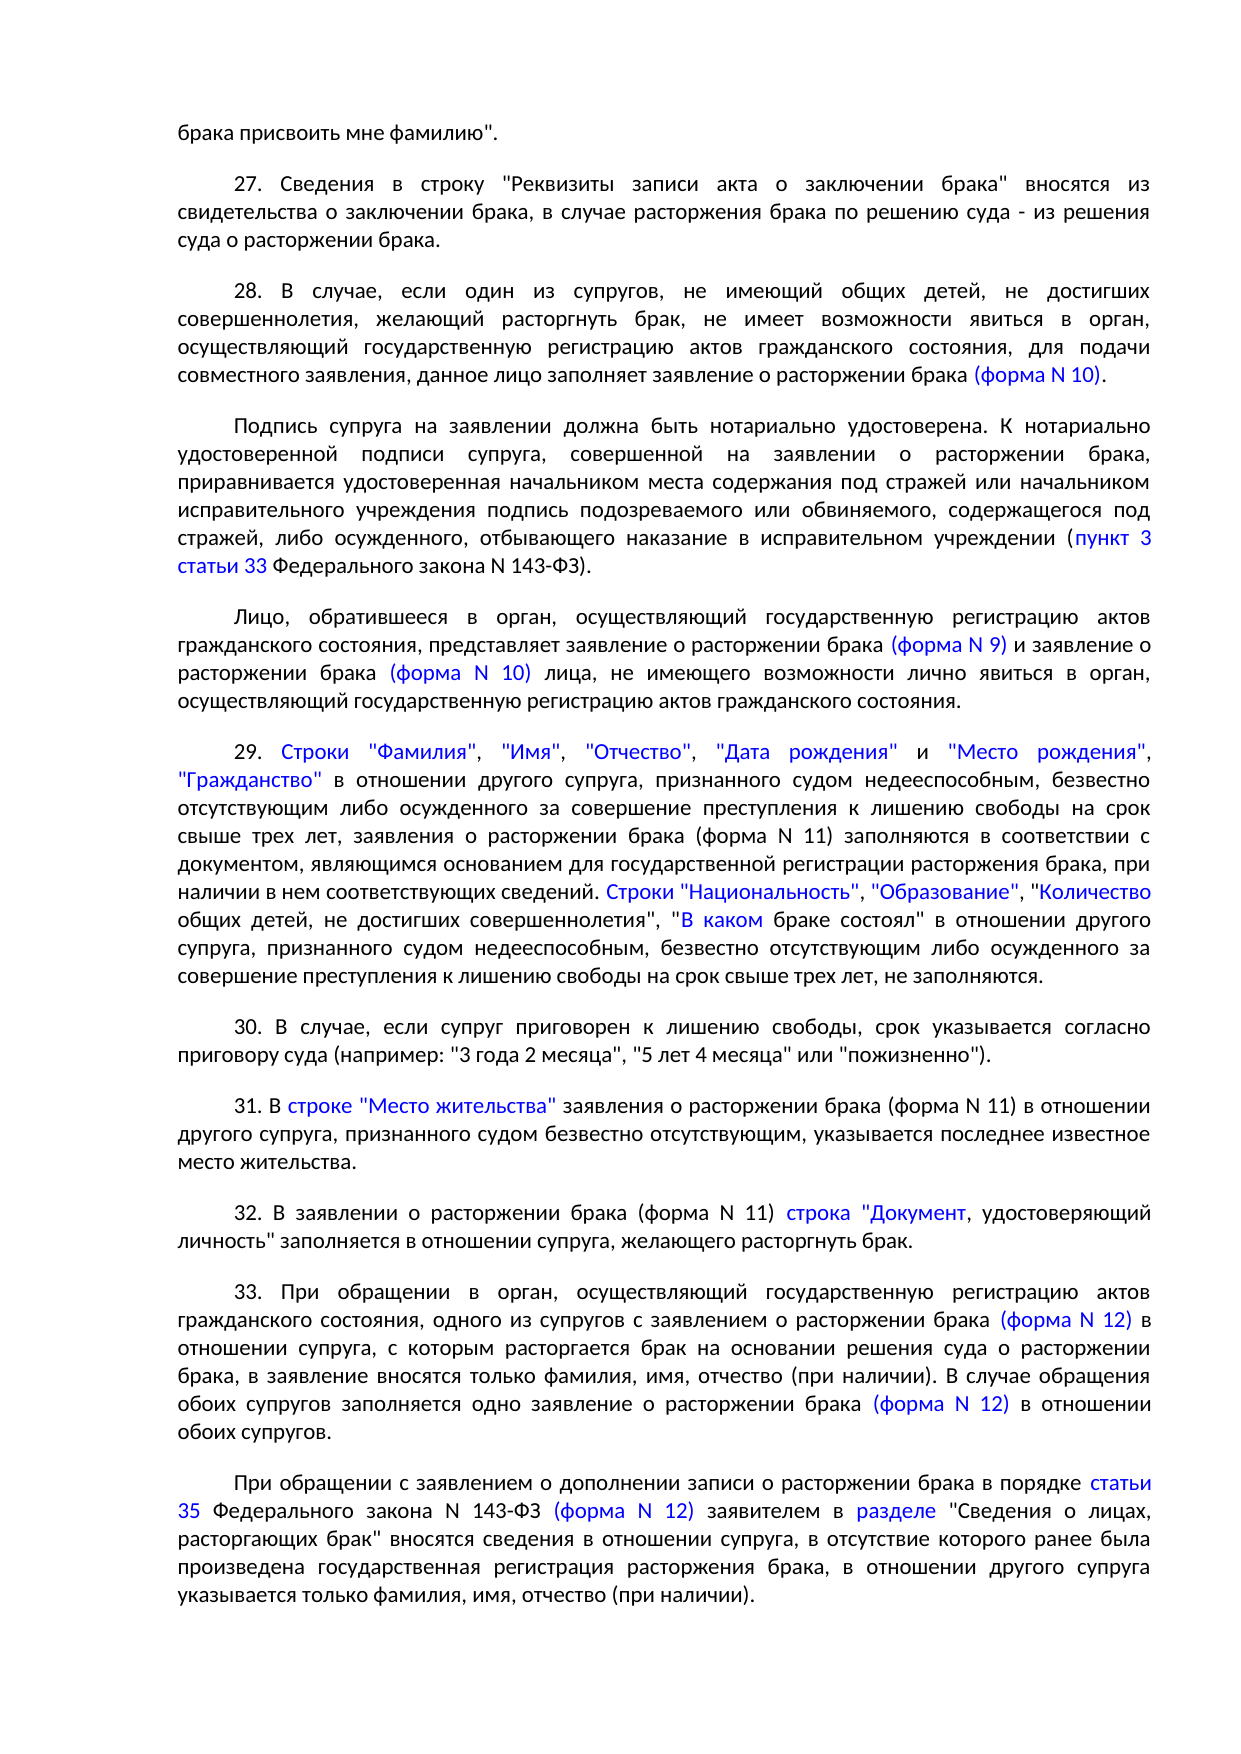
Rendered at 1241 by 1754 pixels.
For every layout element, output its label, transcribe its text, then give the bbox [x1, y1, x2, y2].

text Подпись супруга на заявлении должна быть нотариально удостоверена. К нотариально удостоверенной подписи супруга, совершенной на заявлении о расторжении брака, приравнивается удостоверенная начальником места содержания под стражей или начальником исправительного учреждения подпись подозреваемого или обвиняемого, содержащегося под стражей, либо осужденного, отбывающего наказание в исправительном учреждении (пункт 3 статьи 33 Федерального закона N 143-ФЗ). [177, 411, 1152, 579]
text При обращении с заявлением о дополнении записи о расторжении брака в порядке статьи 35 Федерального закона N 143-ФЗ (форма N 12) заявителем в разделе "Сведения о лицах, расторгающих брак" вносятся сведения в отношении супруга, в отсутствие которого ранее была произведена государственная регистрация расторжения брака, в отношении другого супруга указывается только фамилия, имя, отчество (при наличии). [177, 1468, 1152, 1608]
text 28. В случае, если один из супругов, не имеющий общих детей, не достигших совершеннолетия, желающий расторгнуть брак, не имеет возможности явиться в орган, осуществляющий государственную регистрацию актов гражданского состояния, для подачи совместного заявления, данное лицо заполняет заявление о расторжении брака (форма N 10). [177, 276, 1152, 388]
text 31. В строке "Место жительства" заявления о расторжении брака (форма N 11) в отношении другого супруга, признанного судом безвестно отсутствующим, указывается последнее известное место жительства. [177, 1091, 1152, 1175]
text 27. Сведения в строку "Реквизиты записи акта о заключении брака" вносятся из свидетельства о заключении брака, в случае расторжения брака по решению суда - из решения суда о расторжении брака. [177, 169, 1152, 253]
text 33. При обращении в орган, осуществляющий государственную регистрацию актов гражданского состояния, одного из супругов с заявлением о расторжении брака (форма N 12) в отношении супруга, с которым расторгается брак на основании решения суда о расторжении брака, в заявление вносятся только фамилия, имя, отчество (при наличии). В случае обращения обоих супругов заполняется одно заявление о расторжении брака (форма N 12) в отношении обоих супругов. [177, 1277, 1152, 1445]
text 30. В случае, если супруг приговорен к лишению свободы, срок указывается согласно приговору суда (например: "3 года 2 месяца", "5 лет 4 месяца" или "пожизненно"). [177, 1012, 1152, 1068]
text 32. В заявлении о расторжении брака (форма N 11) строка "Документ, удостоверяющий личность" заполняется в отношении супруга, желающего расторгнуть брак. [177, 1198, 1152, 1254]
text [177, 118, 1152, 146]
text Лицо, обратившееся в орган, осуществляющий государственную регистрацию актов гражданского состояния, представляет заявление о расторжении брака (форма N 9) и заявление о расторжении брака (форма N 10) лица, не имеющего возможности лично явиться в орган, осуществляющий государственную регистрацию актов гражданского состояния. [177, 602, 1152, 714]
text 29. Строки "Фамилия", "Имя", "Отчество", "Дата рождения" и "Место рождения", "Гражданство" в отношении другого супруга, признанного судом недееспособным, безвестно отсутствующим либо осужденного за совершение преступления к лишению свободы на срок свыше трех лет, заявления о расторжении брака (форма N 11) заполняются в соответствии с документом, являющимся основанием для государственной регистрации расторжения брака, при наличии в нем соответствующих сведений. Строки "Национальность", "Образование", "Количество общих детей, не достигших совершеннолетия", "В каком браке состоял" в отношении другого супруга, признанного судом недееспособным, безвестно отсутствующим либо осужденного за совершение преступления к лишению свободы на срок свыше трех лет, не заполняются. [177, 737, 1152, 989]
